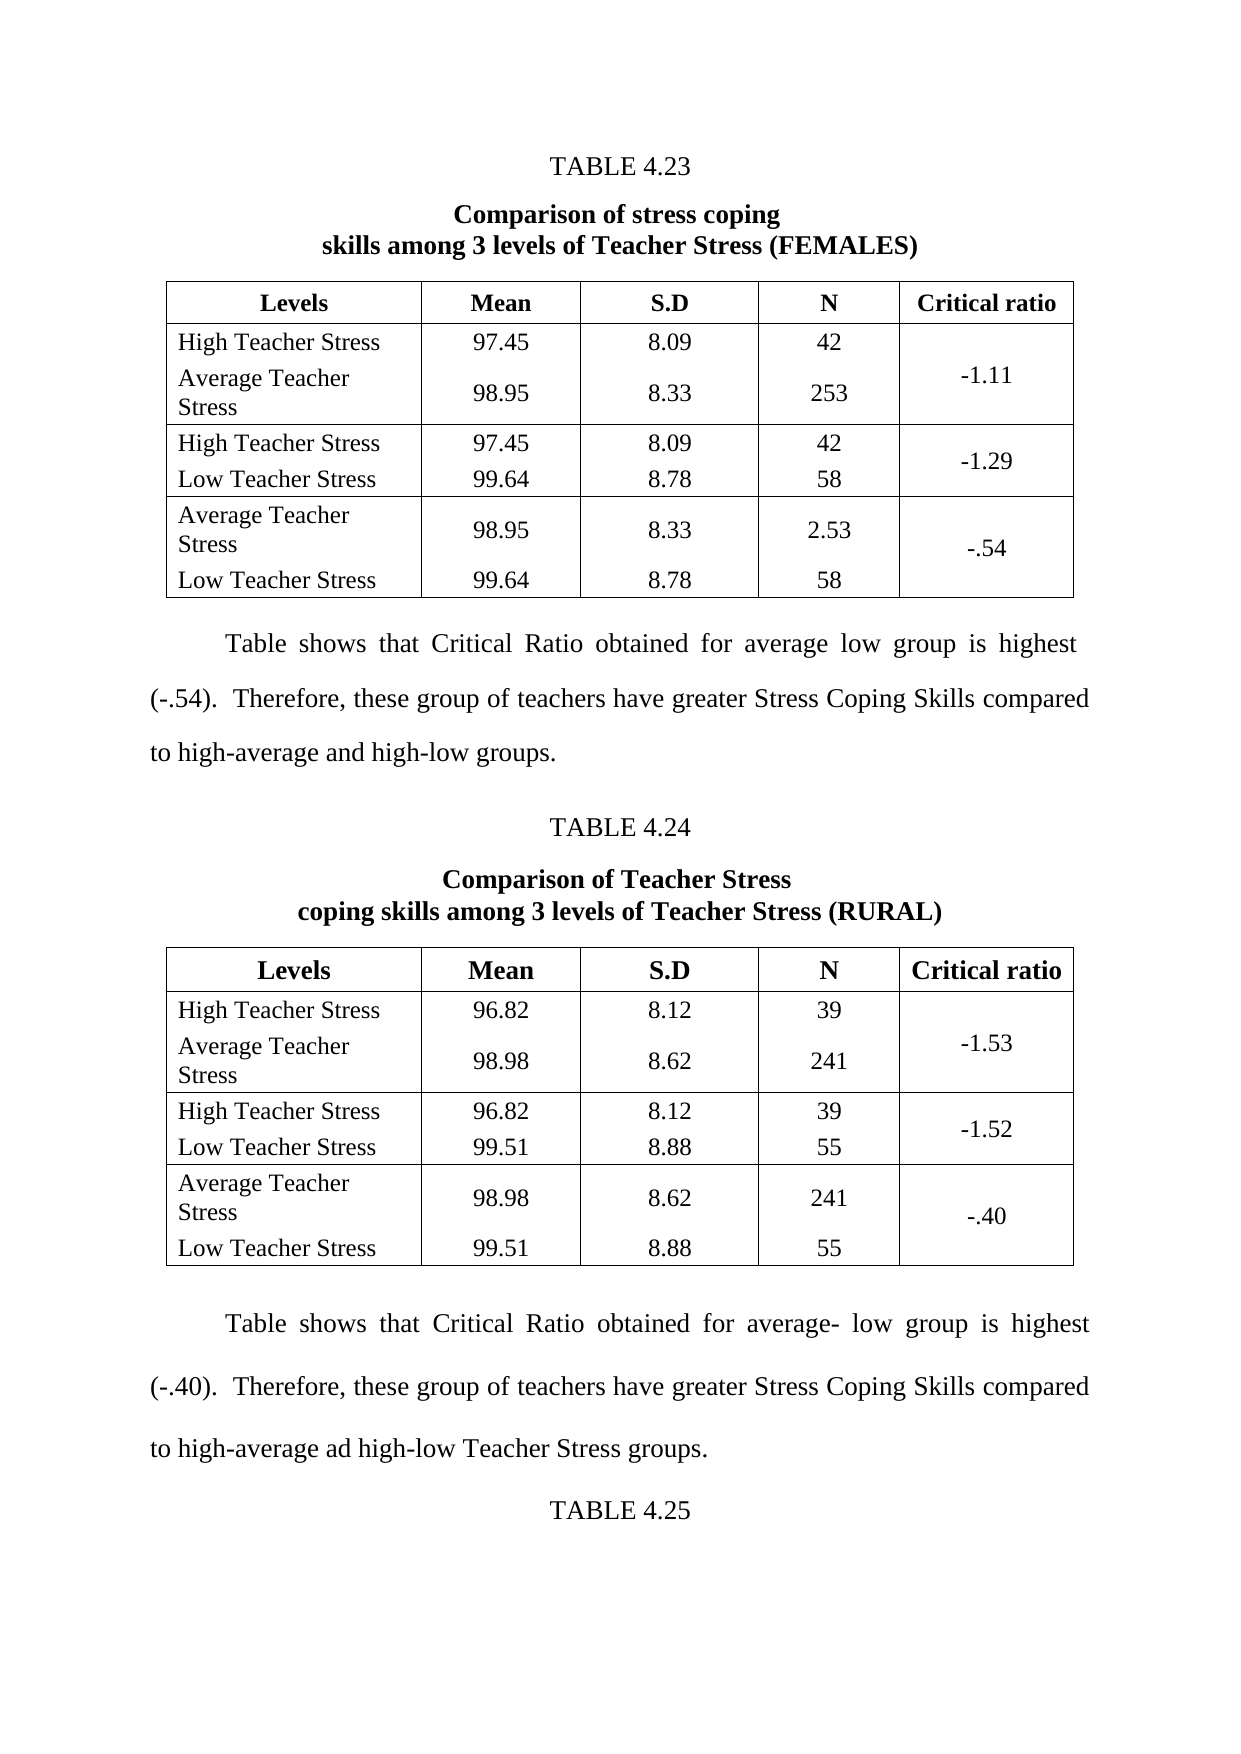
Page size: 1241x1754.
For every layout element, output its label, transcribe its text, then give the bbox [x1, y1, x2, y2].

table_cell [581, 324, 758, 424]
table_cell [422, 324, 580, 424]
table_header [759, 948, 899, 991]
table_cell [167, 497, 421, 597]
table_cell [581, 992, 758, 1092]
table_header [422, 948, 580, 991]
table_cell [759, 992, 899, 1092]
text Table shows that Critical Ratio obtained for average- low group is highest (-.40). Therefore, these group of teachers have greater Stress Coping Skills compared to high-average ad high-low Teacher Stress groups. [150, 1308, 1090, 1463]
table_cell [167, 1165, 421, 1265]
text TABLE 4.23 [150, 150, 1090, 181]
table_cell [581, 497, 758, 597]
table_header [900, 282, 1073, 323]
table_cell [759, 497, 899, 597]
text TABLE 4.24 [150, 811, 1090, 843]
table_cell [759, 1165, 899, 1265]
text Comparison of Teacher Stress coping skills among 3 levels of Teacher Stress (RURAL) [150, 863, 1090, 926]
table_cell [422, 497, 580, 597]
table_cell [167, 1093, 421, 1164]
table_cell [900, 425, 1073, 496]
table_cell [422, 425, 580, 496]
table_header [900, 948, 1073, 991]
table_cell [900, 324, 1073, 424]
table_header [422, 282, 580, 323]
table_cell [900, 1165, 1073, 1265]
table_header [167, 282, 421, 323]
text Comparison of stress coping skills among 3 levels of Teacher Stress (FEMALES) [150, 198, 1090, 260]
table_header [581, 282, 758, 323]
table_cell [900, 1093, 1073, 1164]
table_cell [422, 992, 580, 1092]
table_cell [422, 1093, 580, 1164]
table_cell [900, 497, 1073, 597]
text TABLE 4.25 [150, 1494, 1090, 1526]
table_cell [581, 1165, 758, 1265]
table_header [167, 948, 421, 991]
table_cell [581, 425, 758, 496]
text Table shows that Critical Ratio obtained for average low group is highest (-.54). Therefore, these group of teachers have greater Stress Coping Skills compared to high-average and high-low groups. [150, 627, 1090, 767]
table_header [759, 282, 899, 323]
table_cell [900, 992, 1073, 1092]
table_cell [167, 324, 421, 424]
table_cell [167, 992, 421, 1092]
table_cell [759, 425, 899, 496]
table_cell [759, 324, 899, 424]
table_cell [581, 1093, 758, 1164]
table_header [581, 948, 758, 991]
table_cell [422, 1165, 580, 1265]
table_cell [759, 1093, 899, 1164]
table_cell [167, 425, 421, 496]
